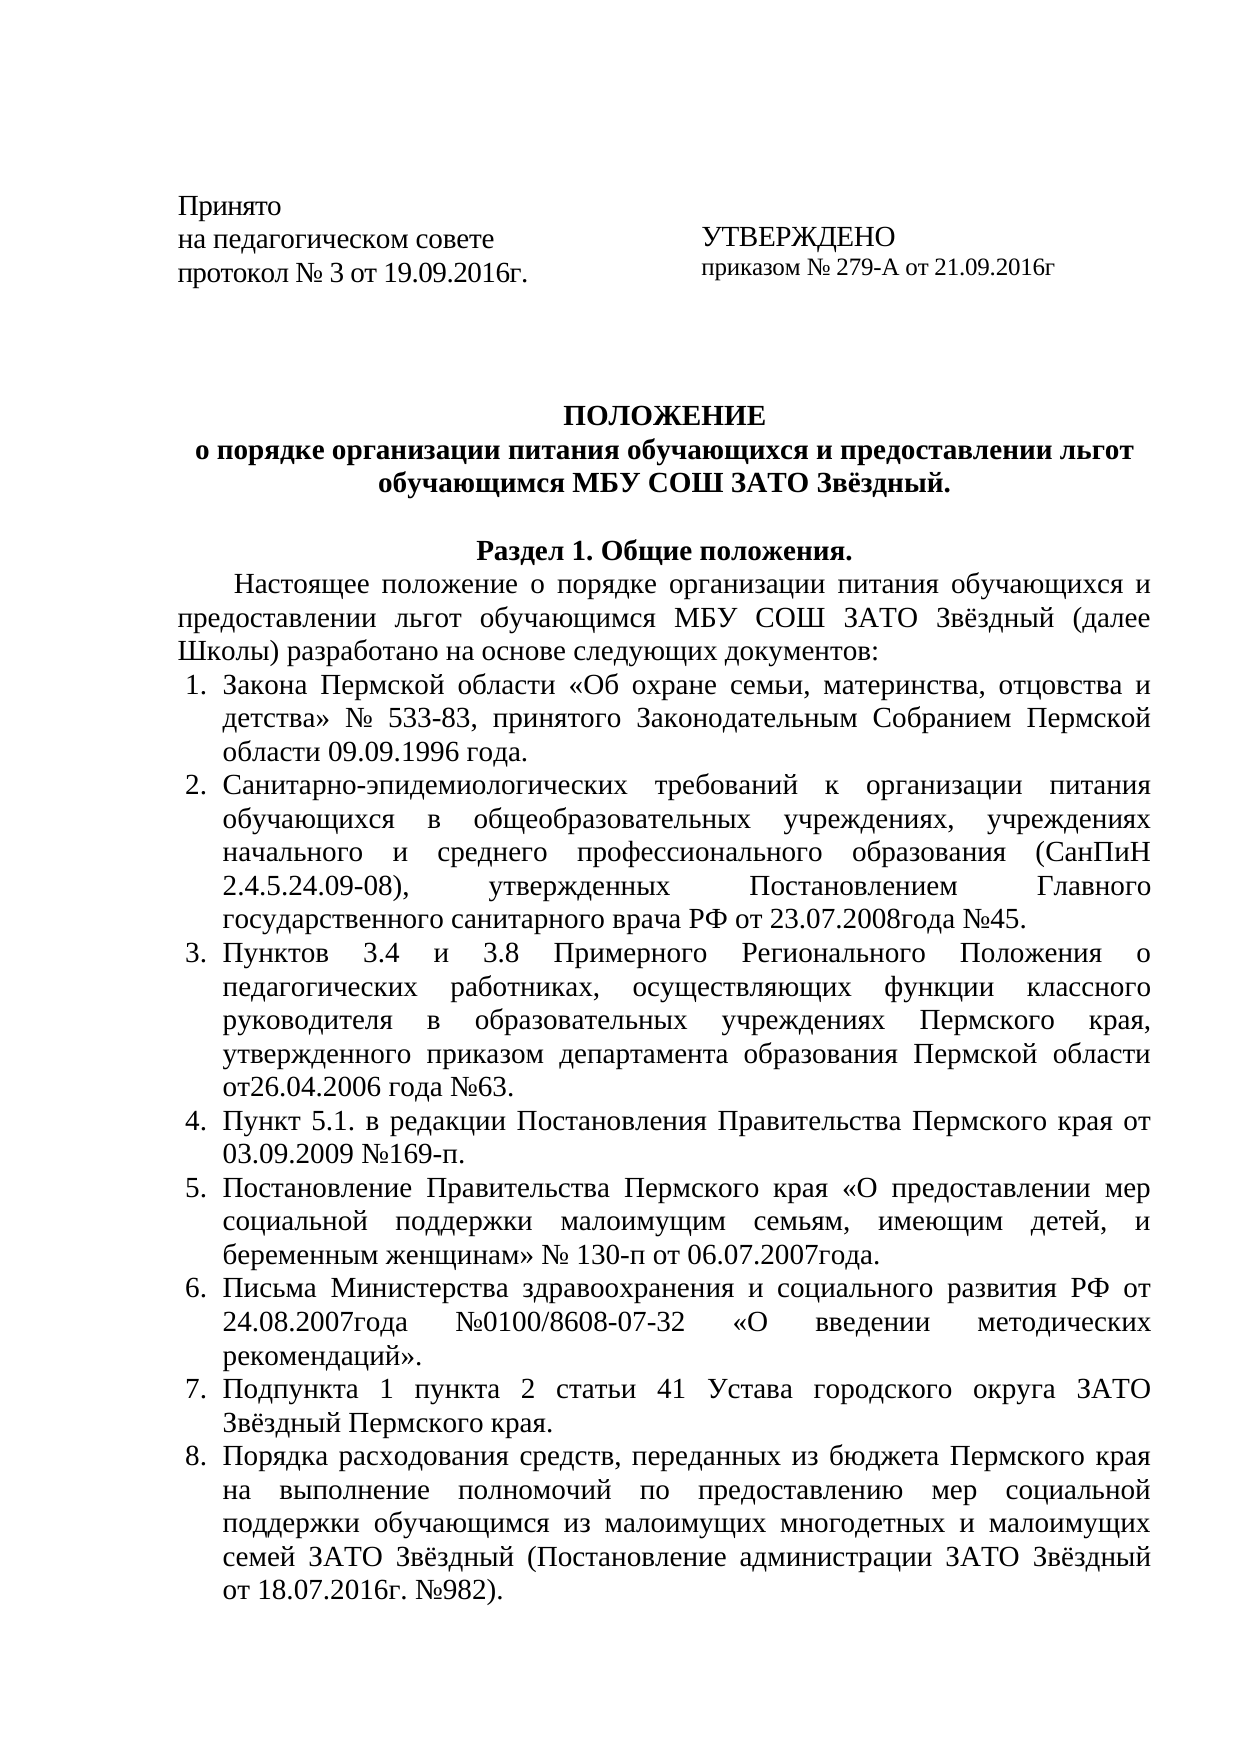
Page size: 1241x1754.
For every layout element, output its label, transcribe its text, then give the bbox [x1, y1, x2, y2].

text протокол № 3 от 19.09.2016г. [177, 255, 627, 288]
text Настоящее положение о порядке организации питания обучающихся и предоставлении льгот обучающимся МБУ СОШ ЗАТО Звёздный (далее Школы) разработано на основе следующих документов: [177, 566, 1152, 667]
text Раздел 1. Общие положения. [177, 533, 1152, 566]
text о порядке организации питания обучающихся и предоставлении льгот [177, 432, 1152, 466]
list Пункт 5.1. в редакции Постановления Правительства Пермского края от 03.09.2009 №169-п. [185, 1103, 1152, 1170]
text ПОЛОЖЕНИЕ [177, 398, 1152, 432]
list Закона Пермской области «Об охране семьи, материнства, отцовства и детства» № 533-83, принятого Законодательным Собранием Пермской области 09.09.1996 года. [185, 667, 1152, 767]
list Пунктов 3.4 и 3.8 Примерного Регионального Положения о педагогических работниках, осуществляющих функции классного руководителя в образовательных учреждениях Пермского края, утвержденного приказом департамента образования Пермской области от26.04.2006 года №63. [185, 935, 1152, 1103]
text обучающимся МБУ СОШ ЗАТО Звёздный. [177, 466, 1152, 499]
list Постановление Правительства Пермского края «О предоставлении мер социальной поддержки малоимущим семьям, имеющим детей, и беременным женщинам» № 130-п от 06.07.2007года. [185, 1170, 1152, 1271]
list Санитарно-эпидемиологических требований к организации питания обучающихся в общеобразовательных учреждениях, учреждениях начального и среднего профессионального образования (СанПиН 2.4.5.24.09-08), утвержденных Постановлением Главного государственного санитарного врача РФ от 23.07.2008года №45. [185, 767, 1152, 935]
text Принято [178, 188, 627, 221]
list Письма Министерства здравоохранения и социального развития РФ от 24.08.2007года №0100/8608-07-32 «О введении методических рекомендаций». [185, 1271, 1152, 1371]
text на педагогическом совете [178, 221, 627, 255]
text приказом № 279-А от 21.09.2016г [701, 252, 1152, 281]
list Порядка расходования средств, переданных из бюджета Пермского края на выполнение полномочий по предоставлению мер социальной поддержки обучающимся из малоимущих многодетных и малоимущих семей ЗАТО Звёздный (Постановление администрации ЗАТО Звёздный от 18.07.2016г. №982). [185, 1438, 1152, 1606]
list Подпункта 1 пункта 2 статьи 41 Устава городского округа ЗАТО Звёздный Пермского края. [185, 1371, 1152, 1438]
subtitle УТВЕРЖДЕНО [701, 219, 1152, 252]
